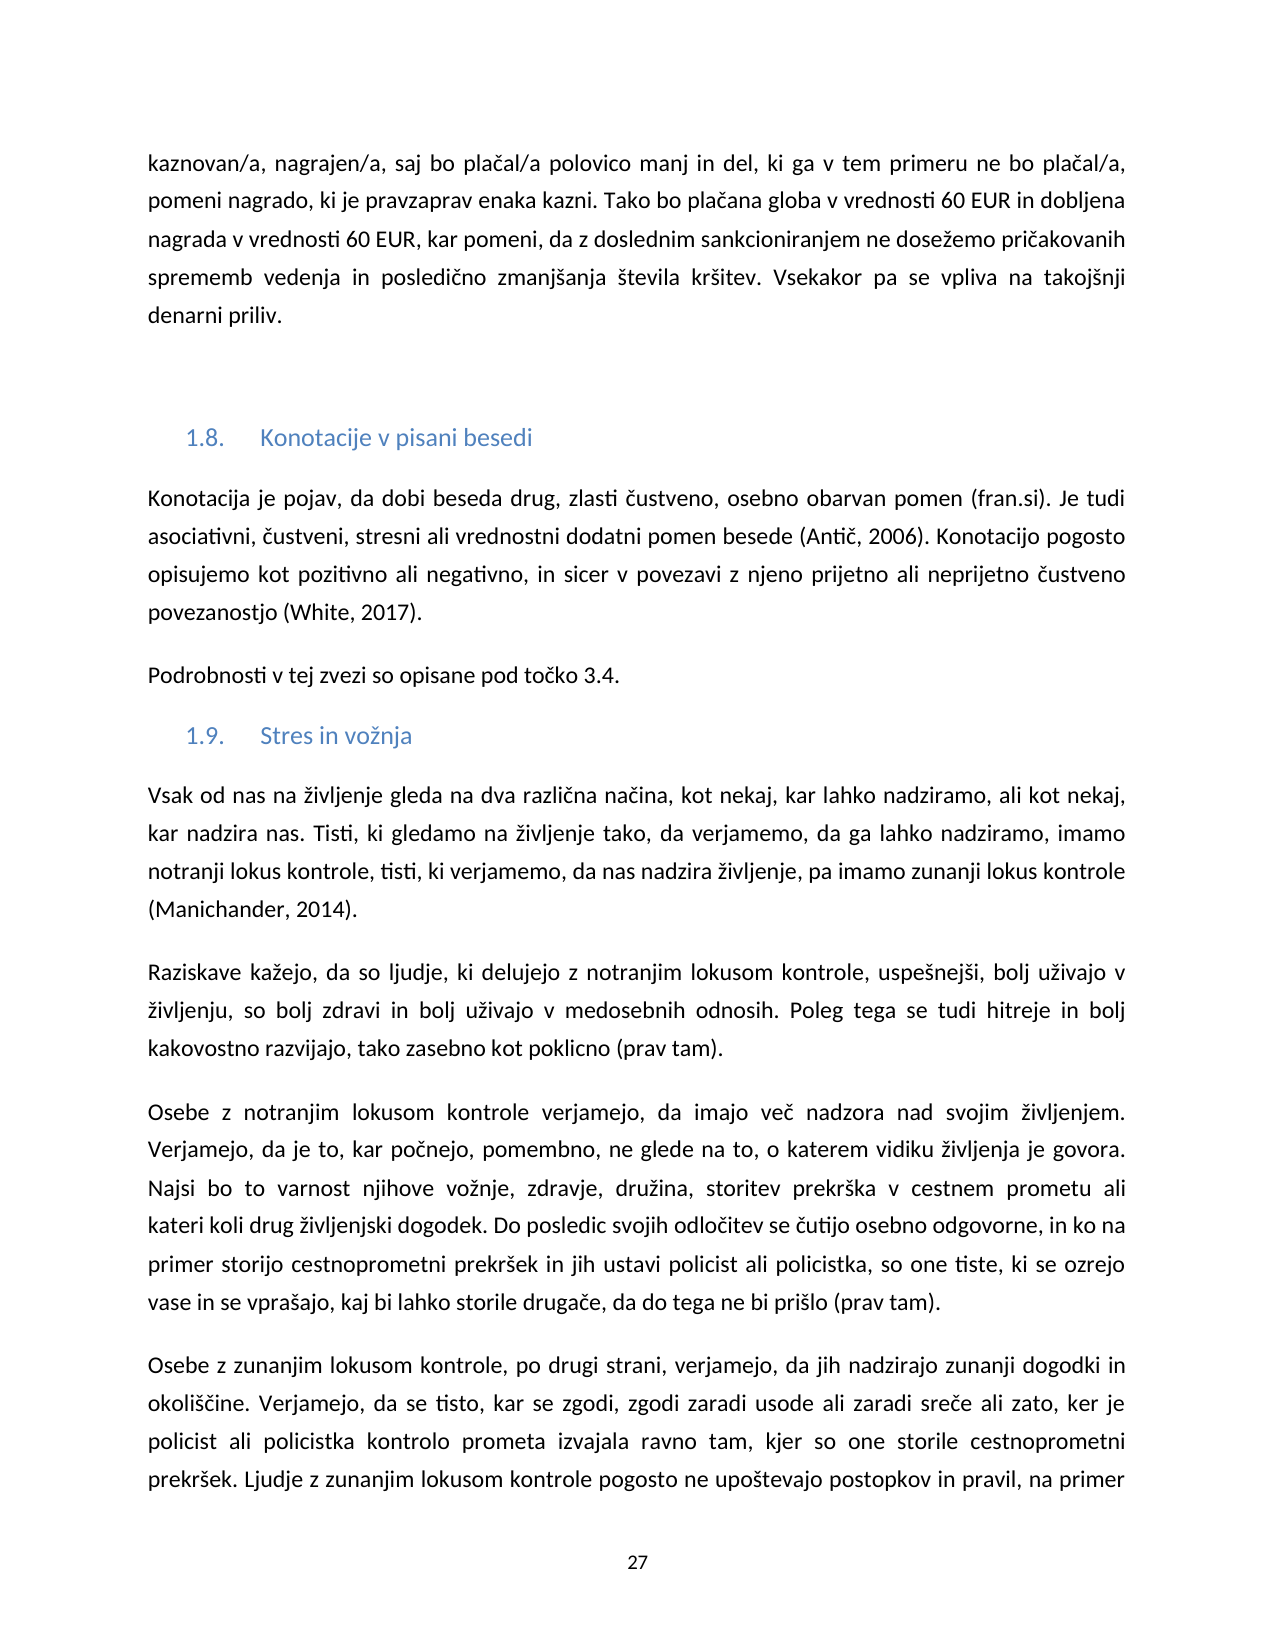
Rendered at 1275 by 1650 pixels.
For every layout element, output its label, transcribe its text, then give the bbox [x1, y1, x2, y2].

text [148, 148, 1127, 329]
text Podrobnosti v tej zvezi so opisane pod točko 3.4. [148, 660, 1127, 689]
subtitle Konotacije v pisani besedi [185, 422, 1127, 453]
text Vsak od nas na življenje gleda na dva različna načina, kot nekaj, kar lahko nadziramo, ali kot nekaj, kar nadzira nas. Tisti, ki gledamo na življenje tako, da verjamemo, da ga lahko nadziramo, imamo notranji lokus kontrole, tisti, ki verjamemo, da nas nadzira življenje, pa imamo zunanji lokus kontrole (Manichander, 2014). [148, 780, 1127, 924]
text Konotacija je pojav, da dobi beseda drug, zlasti čustveno, osebno obarvan pomen (fran.si). Je tudi asociativni, čustveni, stresni ali vrednostni dodatni pomen besede (Antič, 2006). Konotacijo pogosto opisujemo kot pozitivno ali negativno, in sicer v povezavi z njeno prijetno ali neprijetno čustveno povezanostjo (White, 2017). [148, 483, 1127, 626]
text Osebe z notranjim lokusom kontrole verjamejo, da imajo več nadzora nad svojim življenjem. Verjamejo, da je to, kar počnejo, pomembno, ne glede na to, o katerem vidiku življenja je govora. Najsi bo to varnost njihove vožnje, zdravje, družina, storitev prekrška v cestnem prometu ali kateri koli drug življenjski dogodek. Do posledic svojih odločitev se čutijo osebno odgovorne, in ko na primer storijo cestnoprometni prekršek in jih ustavi policist ali policistka, so one tiste, ki se ozrejo vase in se vprašajo, kaj bi lahko storile drugače, da do tega ne bi prišlo (prav tam). [148, 1097, 1127, 1316]
text Raziskave kažejo, da so ljudje, ki delujejo z notranjim lokusom kontrole, uspešnejši, bolj uživajo v življenju, so bolj zdravi in bolj uživajo v medosebnih odnosih. Poleg tega se tudi hitreje in bolj kakovostno razvijajo, tako zasebno kot poklicno (prav tam). [148, 957, 1127, 1063]
subtitle Stres in vožnja [185, 719, 1127, 751]
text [148, 1350, 1127, 1493]
